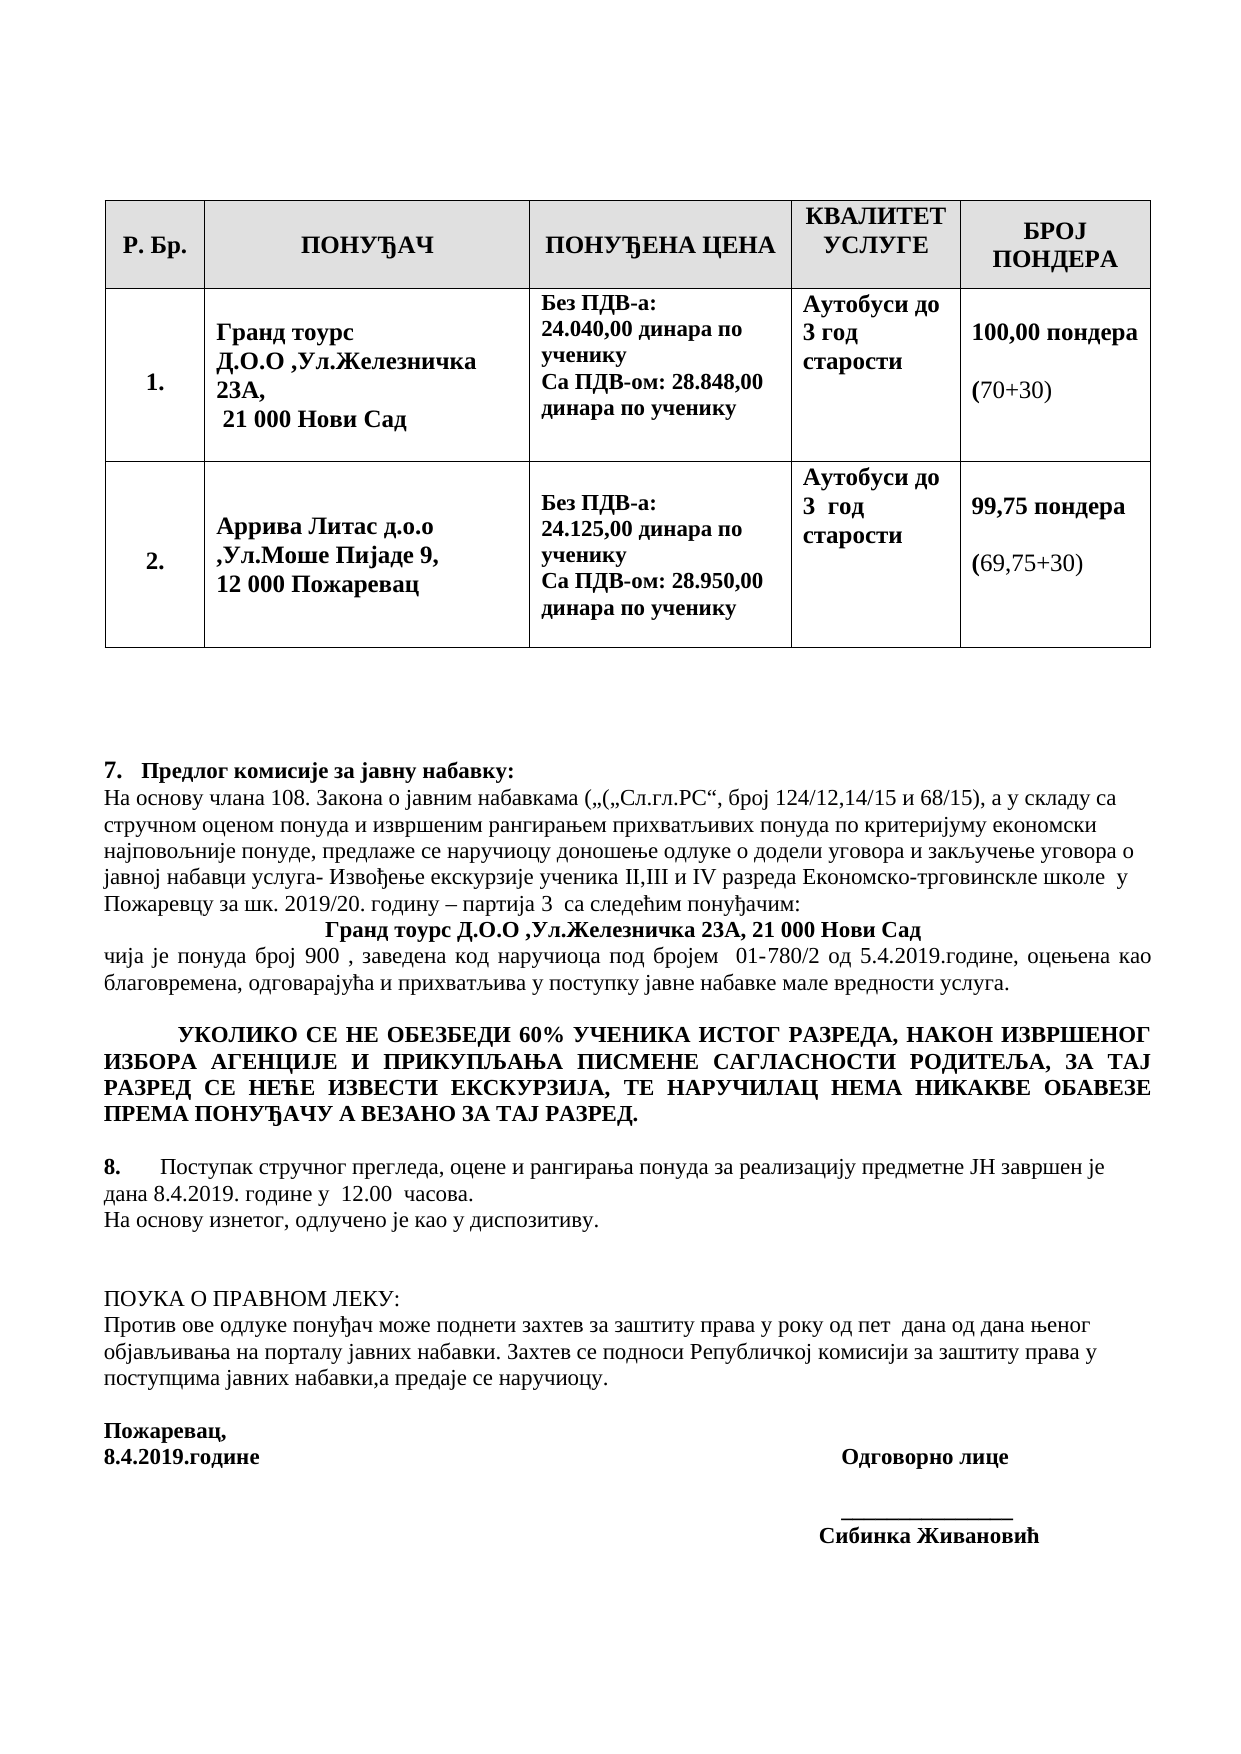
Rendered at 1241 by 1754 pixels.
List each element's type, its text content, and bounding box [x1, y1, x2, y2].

text На основу изнетог, одлучено је као у диспозитиву. [103, 1206, 1152, 1232]
table_header Р. Бр. [106, 201, 204, 288]
text Сибинка Живановић [103, 1522, 1152, 1548]
table_cell Без ПДВ-а: 24.040,00 динара по ученику Са ПДВ-ом: 28.848,00 динара по ученику [530, 289, 791, 461]
table_cell Аутобуси до 3 год старости [792, 289, 960, 461]
text Гранд тоурс Д.О.О ,Ул.Железничка 23А, 21 000 Нови Сад [103, 916, 1152, 942]
text На основу члана 108. Закона о јавним набавкама („(„Сл.гл.РС“, број 124/12,14/15 и 68/15), а у складу са стручном оценом понуда и извршеним рангирањем прихватљивих понуда по критеријуму економски најповољније понуде, предлаже се наручиоцу доношење одлуке о додели уговора и закључење уговора о јавној набавци услуга- Извођење екскурзије ученика II,III и IV разреда Економско-трговинскле школе у Пожаревцу за шк. 2019/20. годину – партија 3 са следећим понуђачим: [103, 784, 1152, 916]
table_cell Аррива Литас д.о.о ,Ул.Моше Пијаде 9, 12 000 Пожаревац [205, 462, 529, 647]
table_header ПОНУЂАЧ [205, 201, 529, 288]
table_header КВАЛИТЕТ УСЛУГЕ [792, 201, 960, 288]
table_cell Без ПДВ-а: 24.125,00 динара по ученику Са ПДВ-ом: 28.950,00 динара по ученику [530, 462, 791, 647]
text ПОУКА О ПРАВНОМ ЛЕКУ: [103, 1285, 1152, 1311]
table_cell Гранд тоурс Д.О.О ,Ул.Железничка 23А, 21 000 Нови Сад [205, 289, 529, 461]
text Против ове одлуке понуђач може поднети захтев за заштиту права у року од пет дана од дана њеног објављивања на порталу јавних набавки. Захтев се подноси Републичкој комисији за заштиту права у поступцима јавних набавки,а предаје се наручиоцу. [103, 1311, 1152, 1390]
text чија је понуда број 900 , заведена код наручиоца под бројем 01-780/2 од 5.4.2019.године, оцењена као благовремена, одговарајућа и прихватљива у поступку јавне набавке мале вредности услуга. [103, 942, 1152, 995]
table_header ПОНУЂЕНА ЦЕНА [530, 201, 791, 288]
table_cell 1. [106, 289, 204, 461]
table_cell 2. [106, 462, 204, 647]
text 8.4.2019.године Одговорно лице [103, 1443, 1152, 1469]
table_cell Аутобуси до 3 год старости [792, 462, 960, 647]
list Предлог комисије за јавну набавку: [103, 756, 1152, 784]
text УКОЛИКО СЕ НЕ ОБЕЗБЕДИ 60% УЧЕНИКА ИСТОГ РАЗРЕДА, НАКОН ИЗВРШЕНОГ ИЗБОРА АГЕНЦИЈЕ И ПРИКУПЉАЊА ПИСМЕНЕ САГЛАСНОСТИ РОДИТЕЉА, ЗА ТАЈ РАЗРЕД СЕ НЕЋЕ ИЗВЕСТИ ЕКСКУРЗИЈА, ТЕ НАРУЧИЛАЦ НЕМА НИКАКВЕ ОБАВЕЗЕ ПРЕМА ПОНУЂАЧУ А ВЕЗАНО ЗА ТАЈ РАЗРЕД. [103, 1021, 1152, 1127]
table_cell 99,75 пондера (69,75+30) [961, 462, 1150, 647]
text 8. Поступак стручног прегледа, оцене и рангирања понуда за реализацију предметне ЈН завршен је дана 8.4.2019. године у 12.00 часова. [103, 1153, 1152, 1206]
table_cell 100,00 пондера (70+30) [961, 289, 1150, 461]
text _______________ [103, 1496, 1152, 1522]
table_header БРОЈ ПОНДЕРА [961, 201, 1150, 288]
text Пожаревац, [103, 1417, 1152, 1443]
